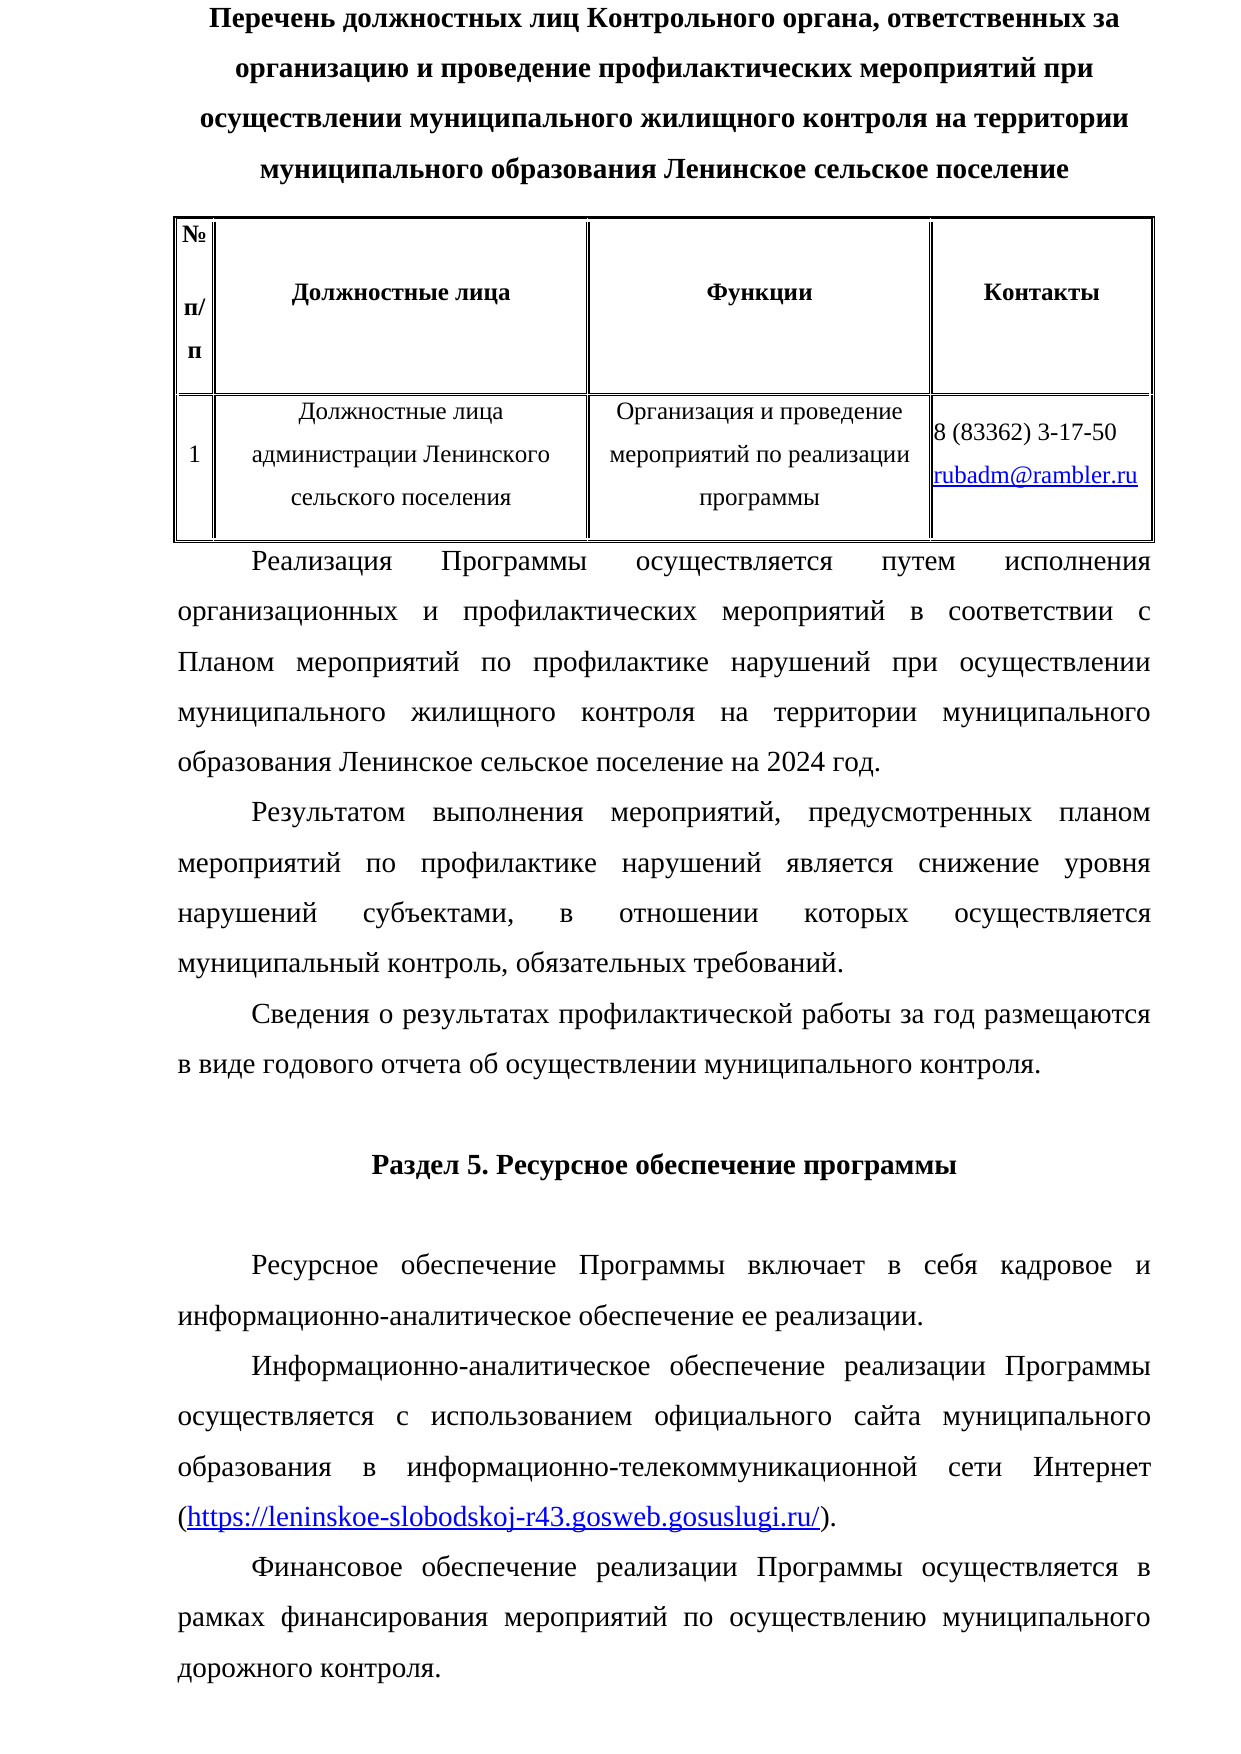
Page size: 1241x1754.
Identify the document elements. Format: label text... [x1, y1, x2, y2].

table_cell Должностные лица администрации Ленинского сельского поселения [214, 393, 588, 540]
text Результатом выполнения мероприятий, предусмотренных планом мероприятий по профилактике нарушений является снижение уровня нарушений субъектами, в отношении которых осуществляется муниципальный контроль, обязательных требований. [177, 794, 1152, 979]
table_header Контакты [931, 219, 1151, 392]
table_cell Организация и проведение мероприятий по реализации программы [588, 393, 931, 540]
table_header № п/п [177, 218, 214, 392]
text Информационно-аналитическое обеспечение реализации Программы осуществляется с использованием официального сайта муниципального образования в информационно-телекоммуникационной сети Интернет (https://leninskoe-slobodskoj-r43.gosweb.gosuslugi.ru/). [177, 1348, 1152, 1532]
text Финансовое обеспечение реализации Программы осуществляется в рамках финансирования мероприятий по осуществлению муниципального дорожного контроля. [177, 1549, 1152, 1683]
table_header Должностные лица [214, 218, 588, 392]
text Ресурсное обеспечение Программы включает в себя кадровое и информационно-аналитическое обеспечение ее реализации. [177, 1247, 1152, 1331]
text Сведения о результатах профилактической работы за год размещаются в виде годового отчета об осуществлении муниципального контроля. [177, 996, 1152, 1080]
text Раздел 5. Ресурсное обеспечение программы [177, 1147, 1152, 1180]
table_cell 1 [177, 393, 214, 540]
text Реализация Программы осуществляется путем исполнения организационных и профилактических мероприятий в соответствии с Планом мероприятий по профилактике нарушений при осуществлении муниципального жилищного контроля на территории муниципального образования Ленинское сельское поселение на 2024 год. [177, 543, 1152, 778]
text Перечень должностных лиц Контрольного органа, ответственных за организацию и проведение профилактических мероприятий при осуществлении муниципального жилищного контроля на территории муниципального образования Ленинское сельское поселение [177, 0, 1152, 184]
table_header Функции [588, 218, 931, 392]
table_cell 8 (83362) 3-17-50 rubadm@rambler.ru [931, 393, 1152, 540]
